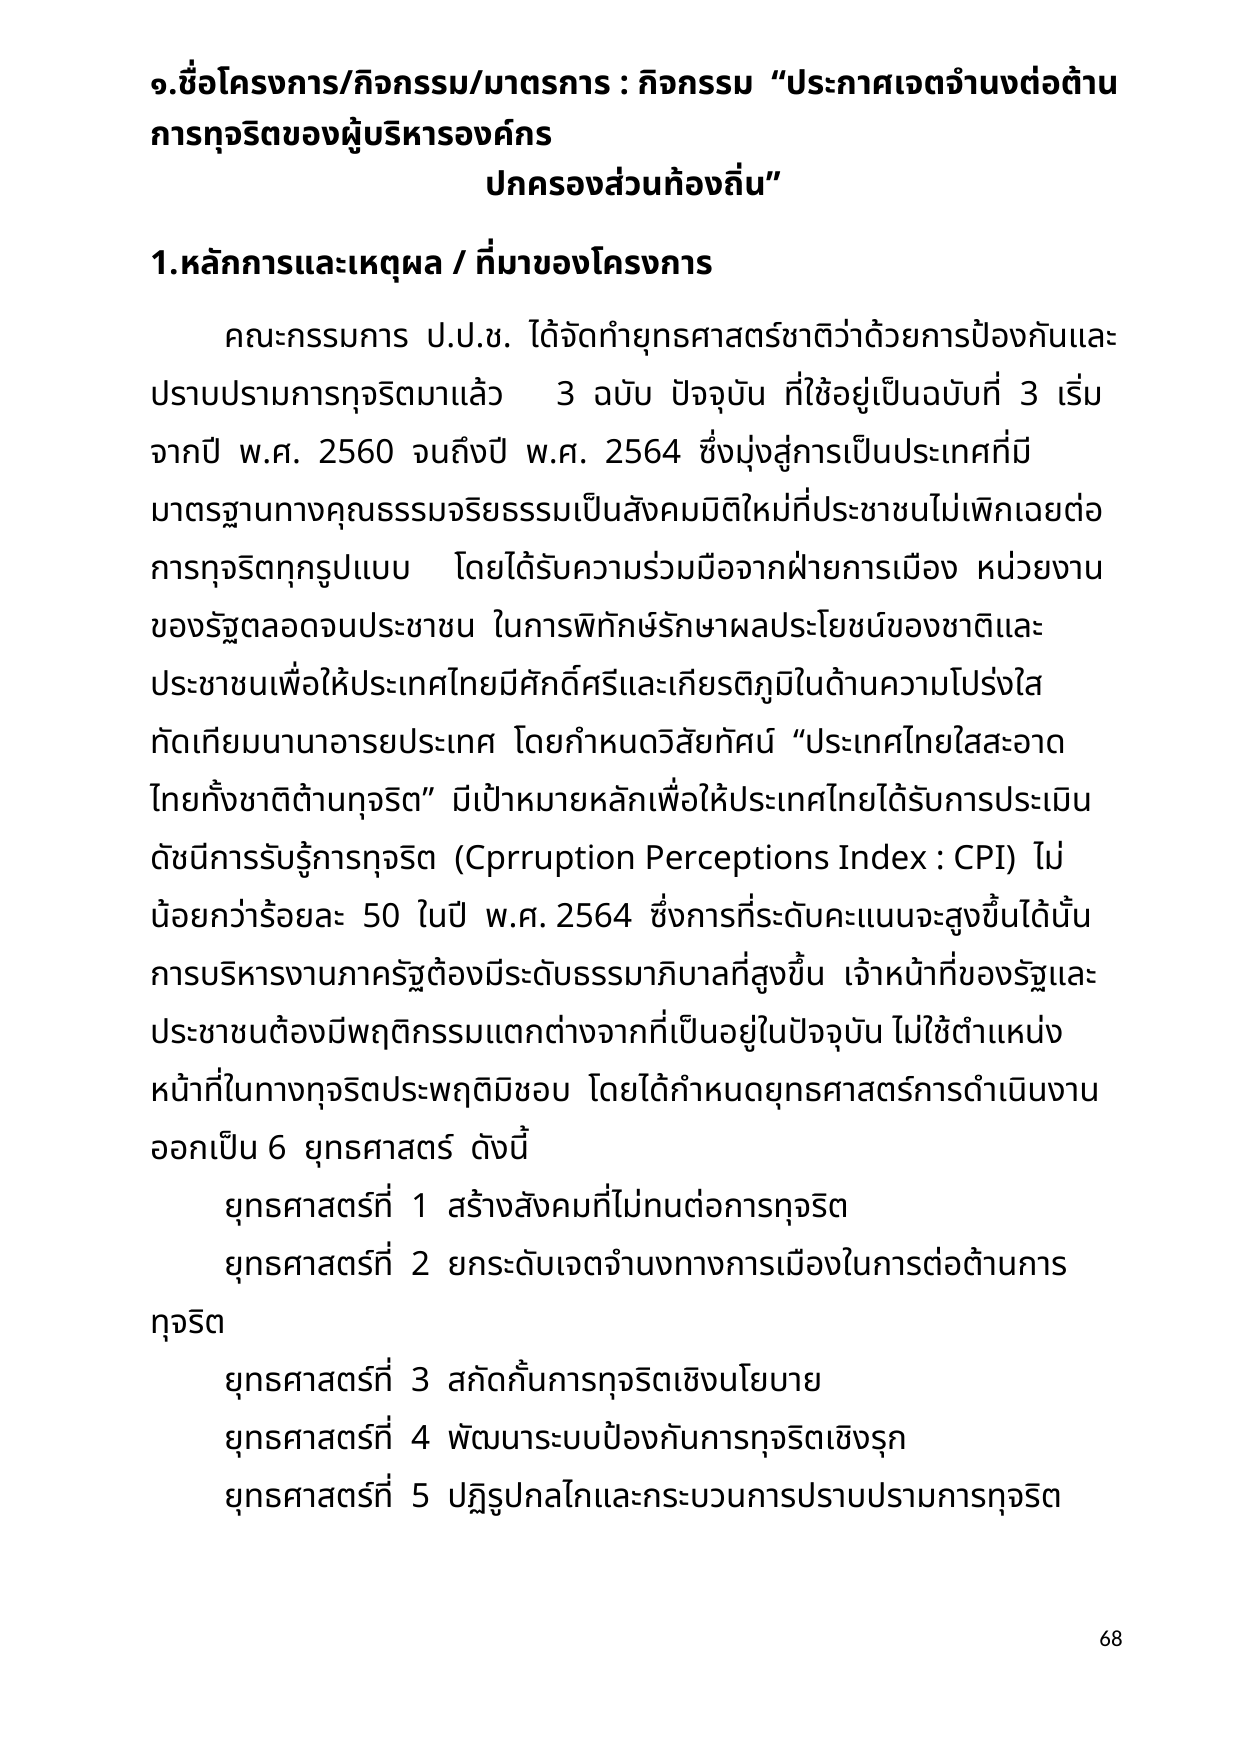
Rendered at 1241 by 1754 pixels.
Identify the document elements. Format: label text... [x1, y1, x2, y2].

text ยุทธศาสตร์ที่ 5 ปฏิรูปกลไกและกระบวนการปราบปรามการทุจริต [150, 1472, 1122, 1523]
list ปกครองส่วนท้องถิ่น” [404, 160, 1122, 211]
list หลักการและเหตุผล / ที่มาของโครงการ [150, 238, 1122, 289]
text ยุทธศาสตร์ที่ 4 พัฒนาระบบป้องกันการทุจริตเชิงรุก [150, 1414, 1122, 1465]
text ยุทธศาสตร์ที่ 1 สร้างสังคมที่ไม่ทนต่อการทุจริต [150, 1182, 1122, 1232]
text คณะกรรมการ ป.ป.ช. ได้จัดทำยุทธศาสตร์ชาติว่าด้วยการป้องกันและปราบปรามการทุจริตมาแล้ว 3 ฉบับ ปัจจุบัน ที่ใช้อยู่เป็นฉบับที่ 3 เริ่มจากปี พ.ศ. 2560 จนถึงปี พ.ศ. 2564 ซึ่งมุ่งสู่การเป็นประเทศที่มีมาตรฐานทางคุณธรรมจริยธรรมเป็นสังคมมิติใหม่ที่ประชาชนไม่เพิกเฉยต่อการทุจริตทุกรูปแบบ โดยได้รับความร่วมมือจากฝ่ายการเมือง หน่วยงานของรัฐตลอดจนประชาชน ในการพิทักษ์รักษาผลประโยชน์ของชาติและประชาชนเพื่อให้ประเทศไทยมีศักดิ์ศรีและเกียรติภูมิในด้านความโปร่งใสทัดเทียมนานาอารยประเทศ โดยกำหนดวิสัยทัศน์ “ประเทศไทยใสสะอาด ไทยทั้งชาติต้านทุจริต” มีเป้าหมายหลักเพื่อให้ประเทศไทยได้รับการประเมินดัชนีการรับรู้การทุจริต (Cprruption Perceptions Index : CPI) ไม่น้อยกว่าร้อยละ 50 ในปี พ.ศ. 2564 ซึ่งการที่ระดับคะแนนจะสูงขึ้นได้นั้น การบริหารงานภาครัฐต้องมีระดับธรรมาภิบาลที่สูงขึ้น เจ้าหน้าที่ของรัฐและประชาชนต้องมีพฤติกรรมแตกต่างจากที่เป็นอยู่ในปัจจุบัน ไม่ใช้ตำแหน่งหน้าที่ในทางทุจริตประพฤติมิชอบ โดยได้กำหนดยุทธศาสตร์การดำเนินงานออกเป็น 6 ยุทธศาสตร์ ดังนี้ [150, 312, 1122, 1174]
text ยุทธศาสตร์ที่ 2 ยกระดับเจตจำนงทางการเมืองในการต่อต้านการทุจริต [150, 1240, 1122, 1348]
text ๑.ชื่อโครงการ/กิจกรรม/มาตรการ : กิจกรรม “ประกาศเจตจำนงต่อต้านการทุจริตของผู้บริหารองค์กร [150, 59, 1122, 160]
text ยุทธศาสตร์ที่ 3 สกัดกั้นการทุจริตเชิงนโยบาย [150, 1356, 1122, 1407]
